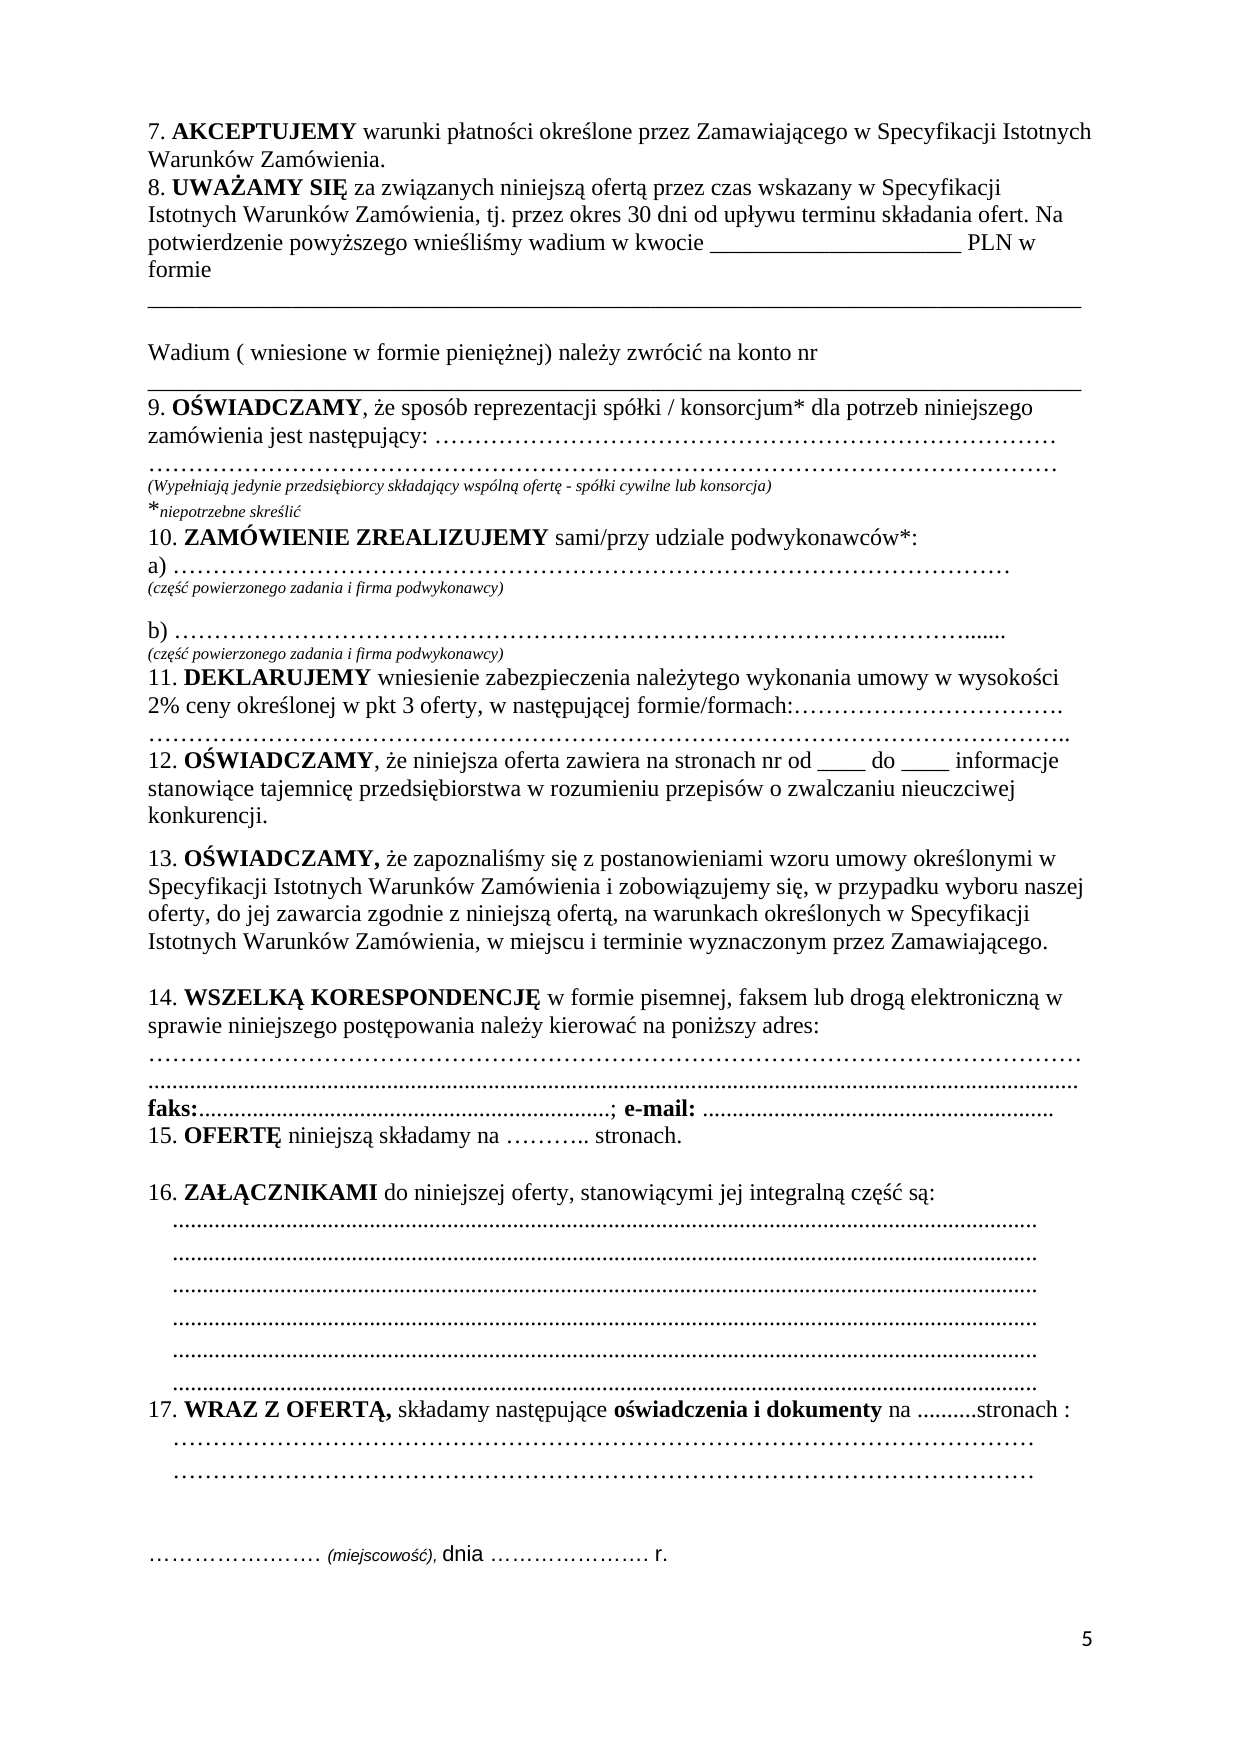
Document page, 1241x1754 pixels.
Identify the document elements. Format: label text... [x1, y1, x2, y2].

text  ................................................................................................................................................. [148, 1335, 1093, 1363]
text 9. OŚWIADCZAMY, że sposób reprezentacji spółki / konsorcjum* dla potrzeb niniejszego zamówienia jest następujący: …………………………………………………………………… [148, 393, 1093, 449]
text (część powierzonego zadania i firma podwykonawcy) [148, 578, 1093, 597]
text  ……………………………………………………………………………………………… [148, 1423, 1093, 1451]
text  ................................................................................................................................................. [148, 1238, 1093, 1266]
text Wadium ( wniesione w formie pieniężnej) należy zwrócić na konto nr ______________________________________________________________________________ [148, 338, 1093, 393]
text 16. ZAŁĄCZNIKAMI do niniejszej oferty, stanowiącymi jej integralną część są: [148, 1178, 1093, 1205]
text  ................................................................................................................................................. [148, 1205, 1093, 1233]
text 14. WSZELKĄ KORESPONDENCJĘ w formie pisemnej, faksem lub drogą elektroniczną w sprawie niniejszego postępowania należy kierować na poniższy adres: [148, 983, 1093, 1039]
text 7. AKCEPTUJEMY warunki płatności określone przez Zamawiającego w Specyfikacji Istotnych Warunków Zamówienia. [148, 117, 1093, 173]
text (część powierzonego zadania i firma podwykonawcy) [148, 644, 1093, 663]
text 12. OŚWIADCZAMY, że niniejsza oferta zawiera na stronach nr od ____ do ____ informacje stanowiące tajemnicę przedsiębiorstwa w rozumieniu przepisów o zwalczaniu nieuczciwej konkurencji. [148, 746, 1093, 829]
text  ……………………………………………………………………………………………… [148, 1456, 1093, 1483]
text faks:.....................................................................; e-mail: ........................................................... [148, 1094, 1093, 1121]
text ............................................................................................................................................................ [148, 1066, 1093, 1094]
text 13. OŚWIADCZAMY, że zapoznaliśmy się z postanowieniami wzoru umowy określonymi w Specyfikacji Istotnych Warunków Zamówienia i zobowiązujemy się, w przypadku wyboru naszej oferty, do jej zawarcia zgodnie z niniejszą ofertą, na warunkach określonych w Specyfikacji Istotnych Warunków Zamówienia, w miejscu i terminie wyznaczonym przez Zamawiającego. [148, 844, 1093, 955]
text b) ………………………………………………………………………………………....... [148, 617, 1093, 644]
text 17. WRAZ Z OFERTĄ, składamy następujące oświadczenia i dokumenty na ..........stronach : [148, 1396, 1093, 1423]
text 10. ZAMÓWIENIE ZREALIZUJEMY sami/przy udziale podwykonawców*: [148, 523, 1093, 551]
text 11. DEKLARUJEMY wniesienie zabezpieczenia należytego wykonania umowy w wysokości 2% ceny określonej w pkt 3 oferty, w następującej formie/formach:……………………………. [148, 663, 1093, 718]
text 15. OFERTĘ niniejszą składamy na ……….. stronach. [148, 1121, 1093, 1149]
text 8. UWAŻAMY SIĘ za związanych niniejszą ofertą przez czas wskazany w Specyfikacji Istotnych Warunków Zamówienia, tj. przez okres 30 dni od upływu terminu składania ofert. Na potwierdzenie powyższego wnieśliśmy wadium w kwocie _____________________ PLN w formie ______________________________________________________________________________ [148, 173, 1093, 311]
text …………………………………………………………………………………………………… [148, 449, 1093, 476]
text (Wypełniają jedynie przedsiębiorcy składający wspólną ofertę - spółki cywilne lub konsorcja) [148, 476, 1093, 495]
text ……………………………………………………………………………………………………… [148, 1039, 1093, 1066]
text  ................................................................................................................................................. [148, 1270, 1093, 1298]
text *niepotrzebne skreślić [148, 495, 1093, 523]
text …………………………………………………………………………………………………….. [148, 718, 1093, 746]
text a) …………………………………………………………………………………………… [148, 551, 1093, 578]
text  ................................................................................................................................................. [148, 1303, 1093, 1331]
text …………….……. (miejscowość), dnia …………………. r. [148, 1539, 1093, 1566]
text  ................................................................................................................................................. [148, 1368, 1093, 1396]
